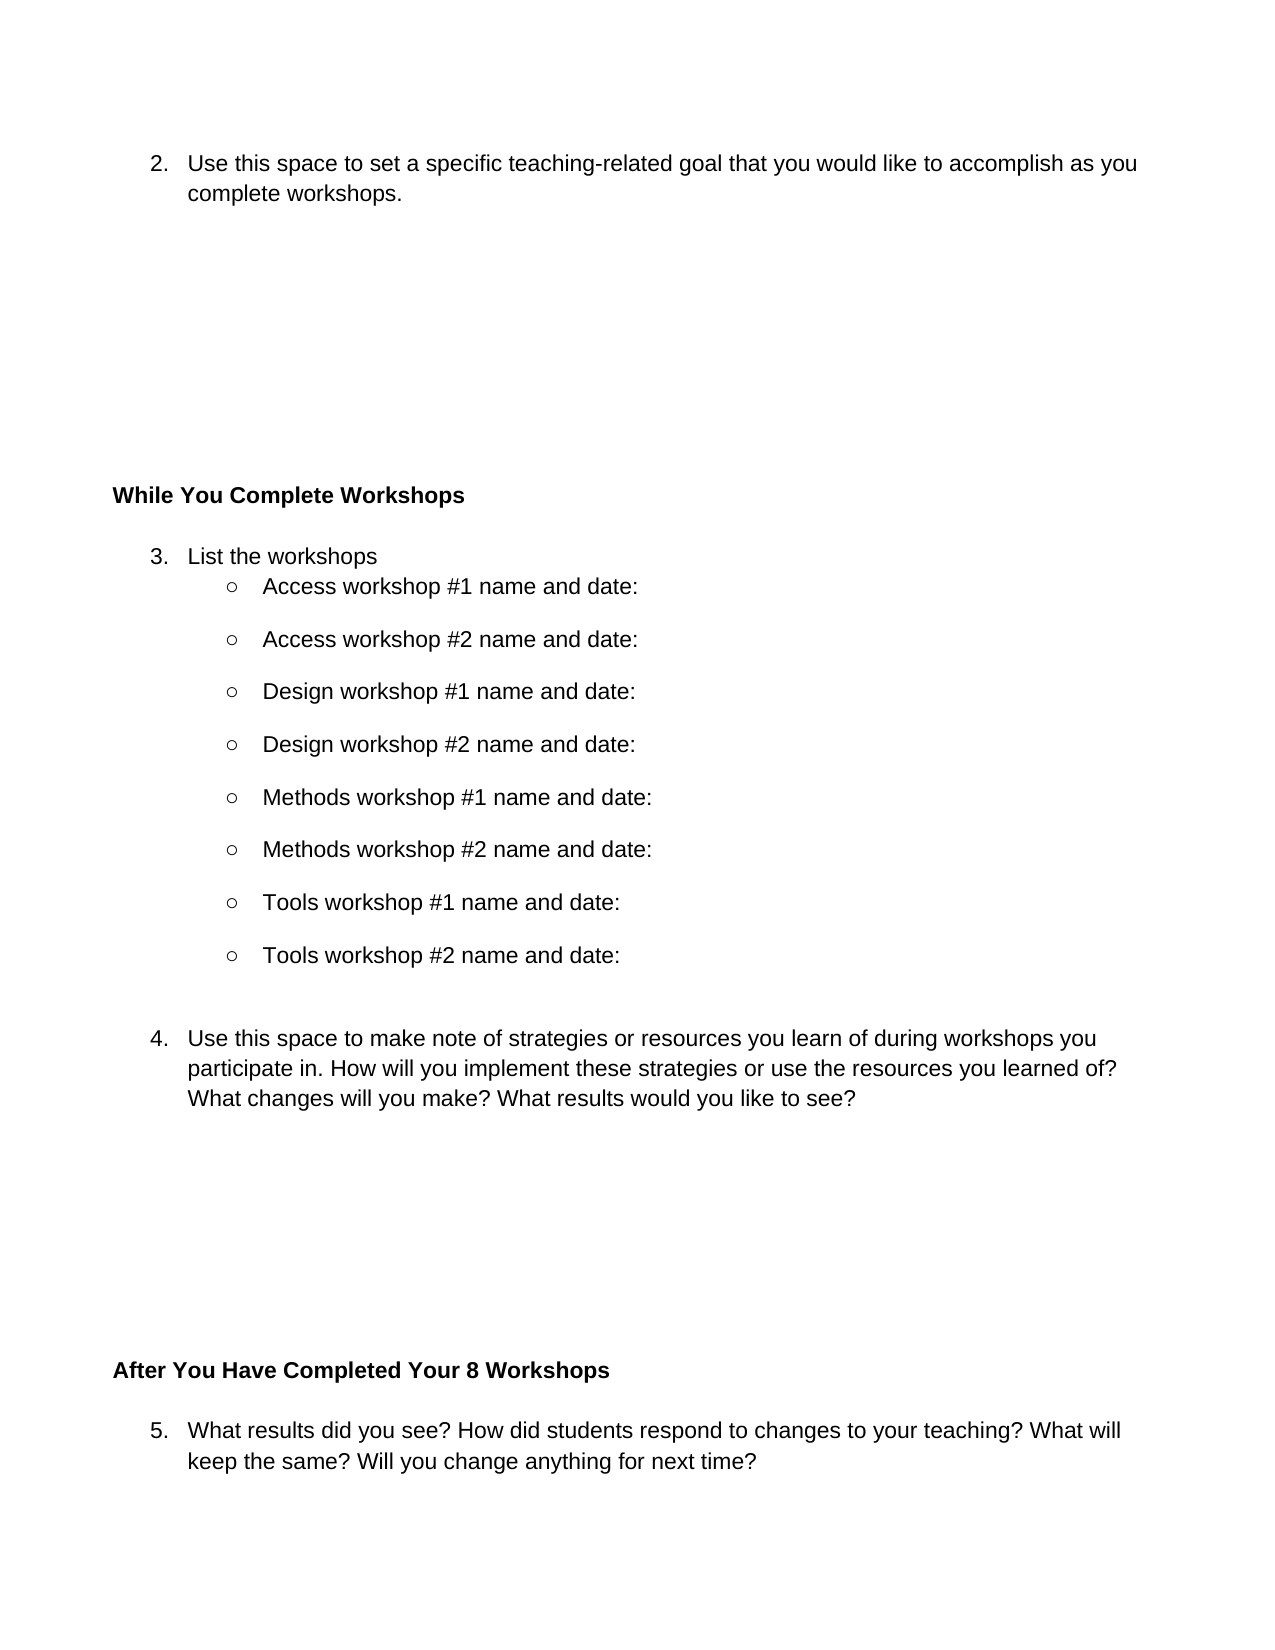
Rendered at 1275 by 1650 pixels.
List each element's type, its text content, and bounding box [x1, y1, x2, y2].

list Methods workshop #2 name and date: [225, 836, 1162, 863]
list Use this space to set a specific teaching-related goal that you would like to accomplish as you complete workshops. [150, 150, 1162, 207]
text After You Have Completed Your 8 Workshops [112, 1357, 1162, 1383]
list Use this space to make note of strategies or resources you learn of during workshops you participate in. How will you implement these strategies or use the resources you learned of? What changes will you make? What results would you like to see? [150, 1025, 1162, 1112]
list Access workshop #2 name and date: [225, 626, 1162, 652]
list Design workshop #2 name and date: [225, 731, 1162, 757]
list Tools workshop #1 name and date: [225, 889, 1162, 916]
text While You Complete Workshops [112, 482, 1162, 509]
list What results did you see? How did students respond to changes to your teaching? What will keep the same? Will you change anything for next time? [150, 1417, 1162, 1474]
list Access workshop #1 name and date: [225, 573, 1162, 599]
list Tools workshop #2 name and date: [225, 942, 1162, 968]
list List the workshops [150, 543, 1162, 569]
list Design workshop #1 name and date: [225, 678, 1162, 705]
list Methods workshop #1 name and date: [225, 784, 1162, 810]
